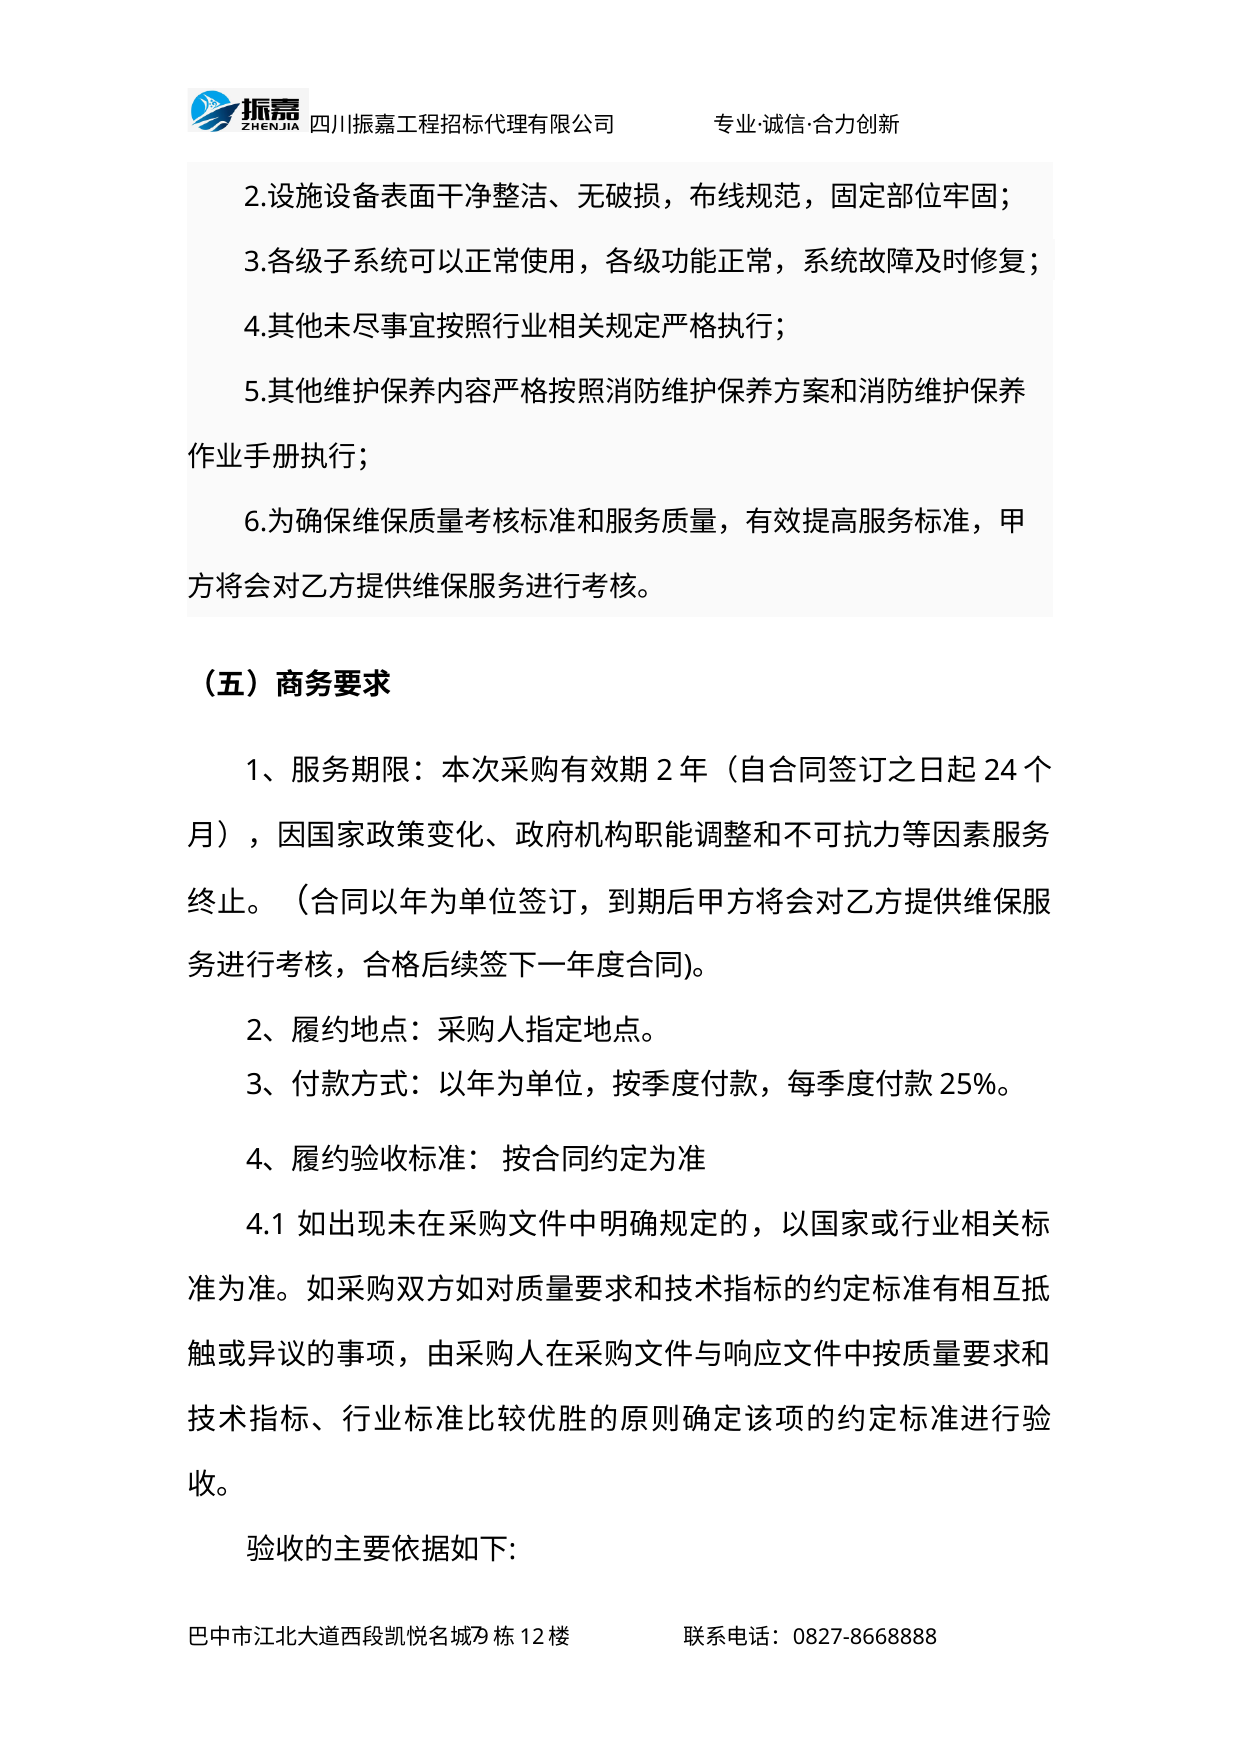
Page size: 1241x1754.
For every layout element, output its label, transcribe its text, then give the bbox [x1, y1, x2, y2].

text 2.设施设备表面干净整洁、无破损，布线规范，固定部位牢固； [187, 162, 1053, 227]
text 5.其他维护保养内容严格按照消防维护保养方案和消防维护保养作业手册执行； [187, 357, 1053, 487]
subtitle （五）商务要求 [187, 649, 1053, 714]
list 4.1 如出现未在采购文件中明确规定的，以国家或行业相关标准为准。如采购双方如对质量要求和技术指标的约定标准有相互抵触或异议的事项，由采购人在采购文件与响应文件中按质量要求和技术指标、行业标准比较优胜的原则确定该项的约定标准进行验收。 [187, 1189, 1053, 1514]
list 4、履约验收标准： 按合同约定为准 [187, 1124, 1053, 1189]
text 3、付款方式：以年为单位，按季度付款，每季度付款25%。 [187, 1061, 1053, 1103]
text 6.为确保维保质量考核标准和服务质量，有效提高服务标准，甲方将会对乙方提供维保服务进行考核。 [187, 487, 1053, 617]
text 1、服务期限：本次采购有效期2年（自合同签订之日起24个月），因国家政策变化、政府机构职能调整和不可抗力等因素服务终止。（合同以年为单位签订，到期后甲方将会对乙方提供维保服务进行考核，合格后续签下一年度合同)。 [187, 736, 1053, 996]
text 3.各级子系统可以正常使用，各级功能正常，系统故障及时修复； [187, 227, 1053, 292]
picture [187, 88, 309, 132]
text 2、履约地点：采购人指定地点。 [187, 996, 1053, 1061]
list 验收的主要依据如下: [187, 1514, 1053, 1579]
text 4.其他未尽事宜按照行业相关规定严格执行； [187, 292, 1053, 357]
